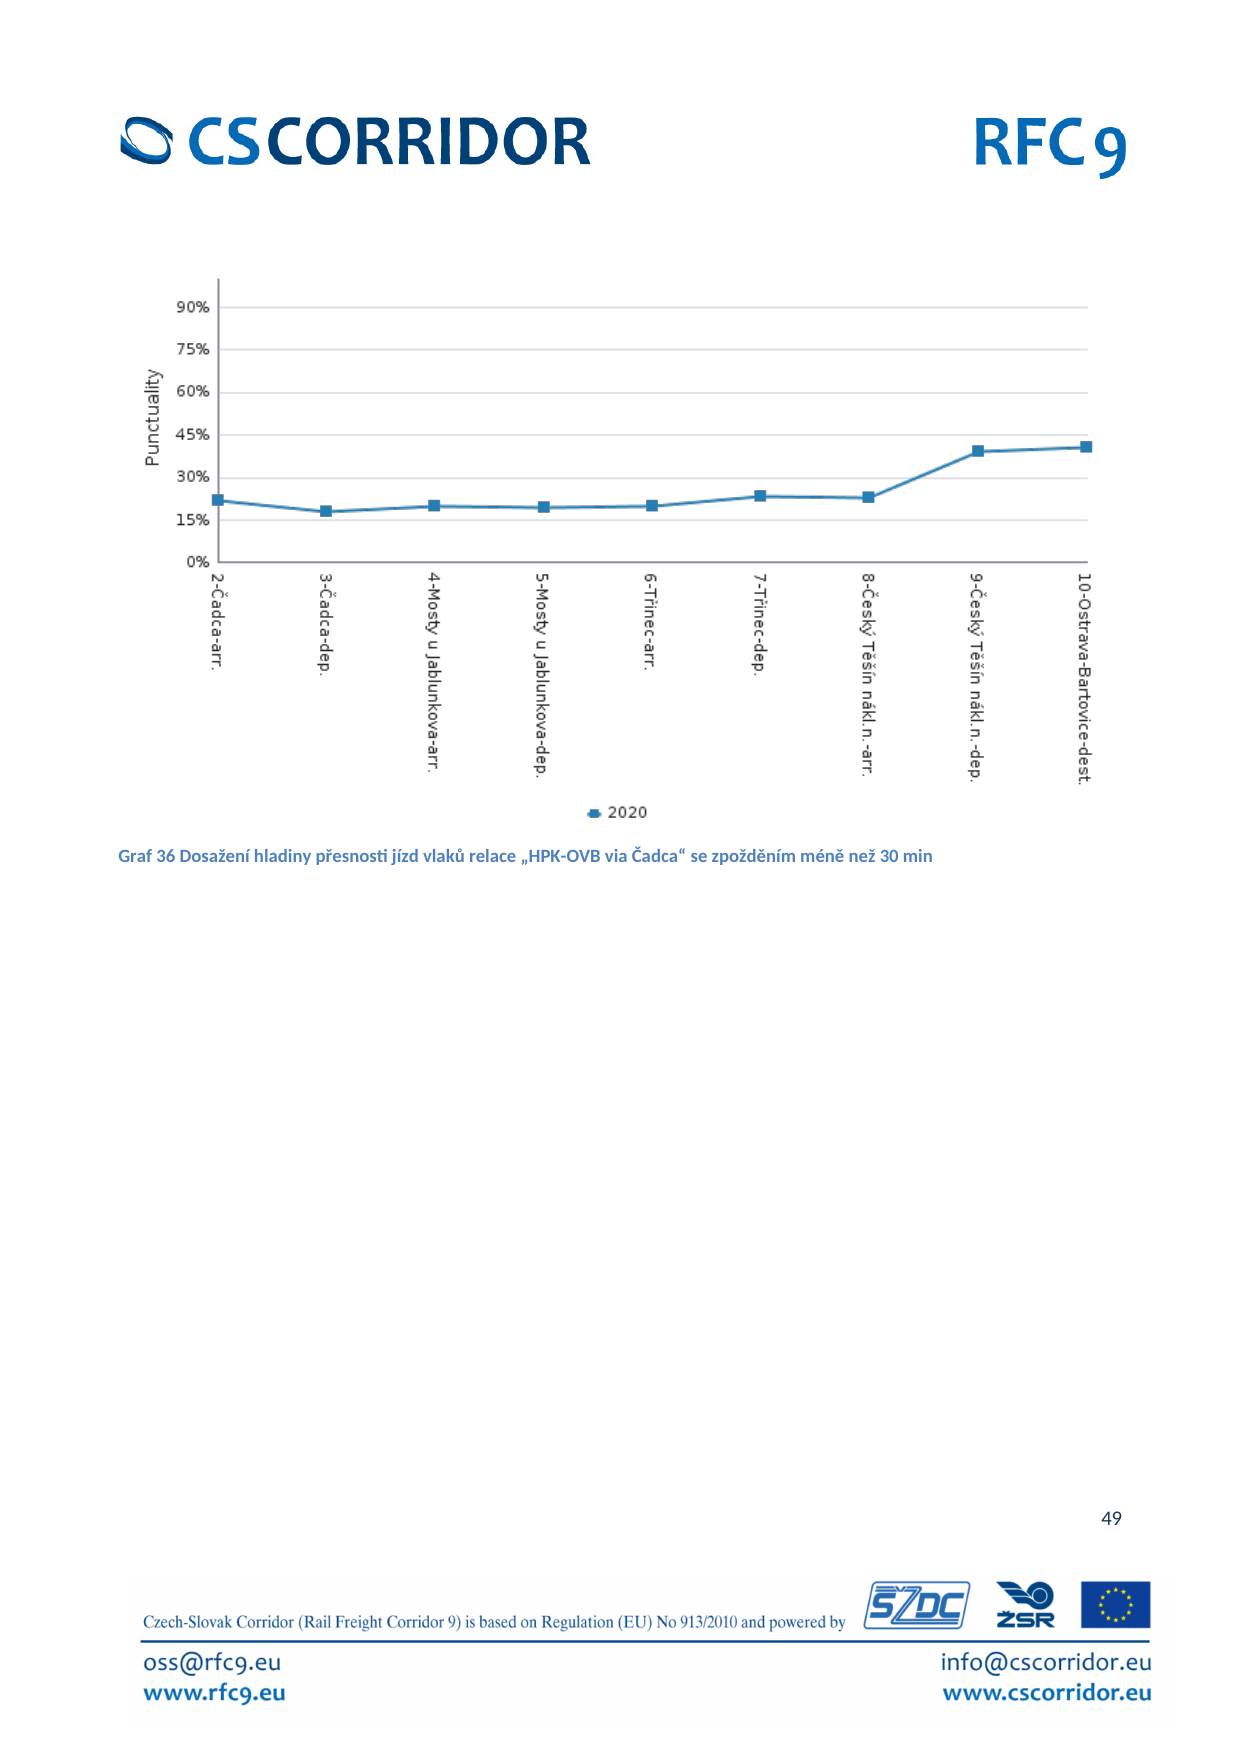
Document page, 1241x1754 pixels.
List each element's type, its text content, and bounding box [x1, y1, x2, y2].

picture [126, 1573, 1173, 1731]
picture [0, 0, 1241, 191]
picture [130, 265, 1110, 839]
text Graf 36 Dosažení hladiny přesnosti jízd vlaků relace „HPK-OVB via Čadca“ se zpožděním méně než 30 min [118, 844, 1122, 867]
